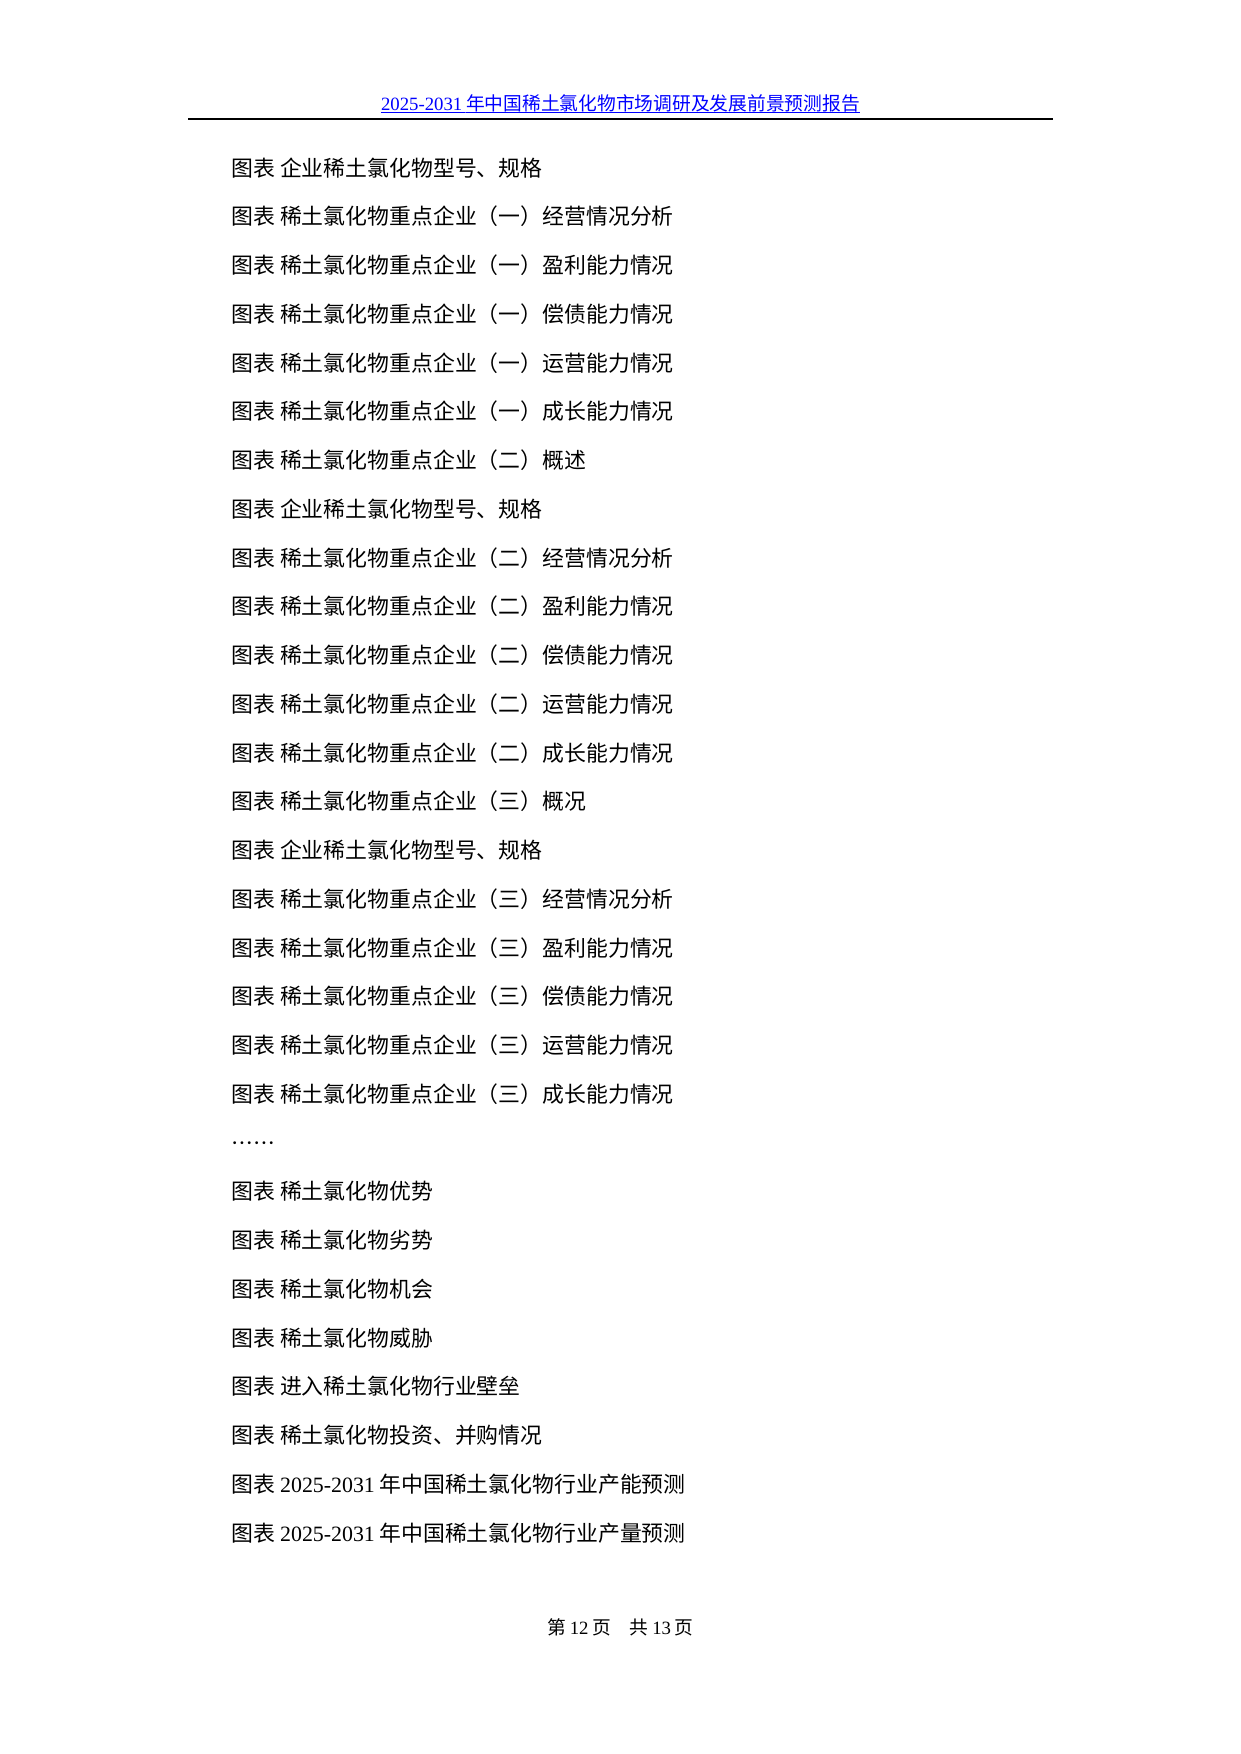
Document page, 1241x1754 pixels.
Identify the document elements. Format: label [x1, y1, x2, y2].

text [187, 150, 1053, 1548]
